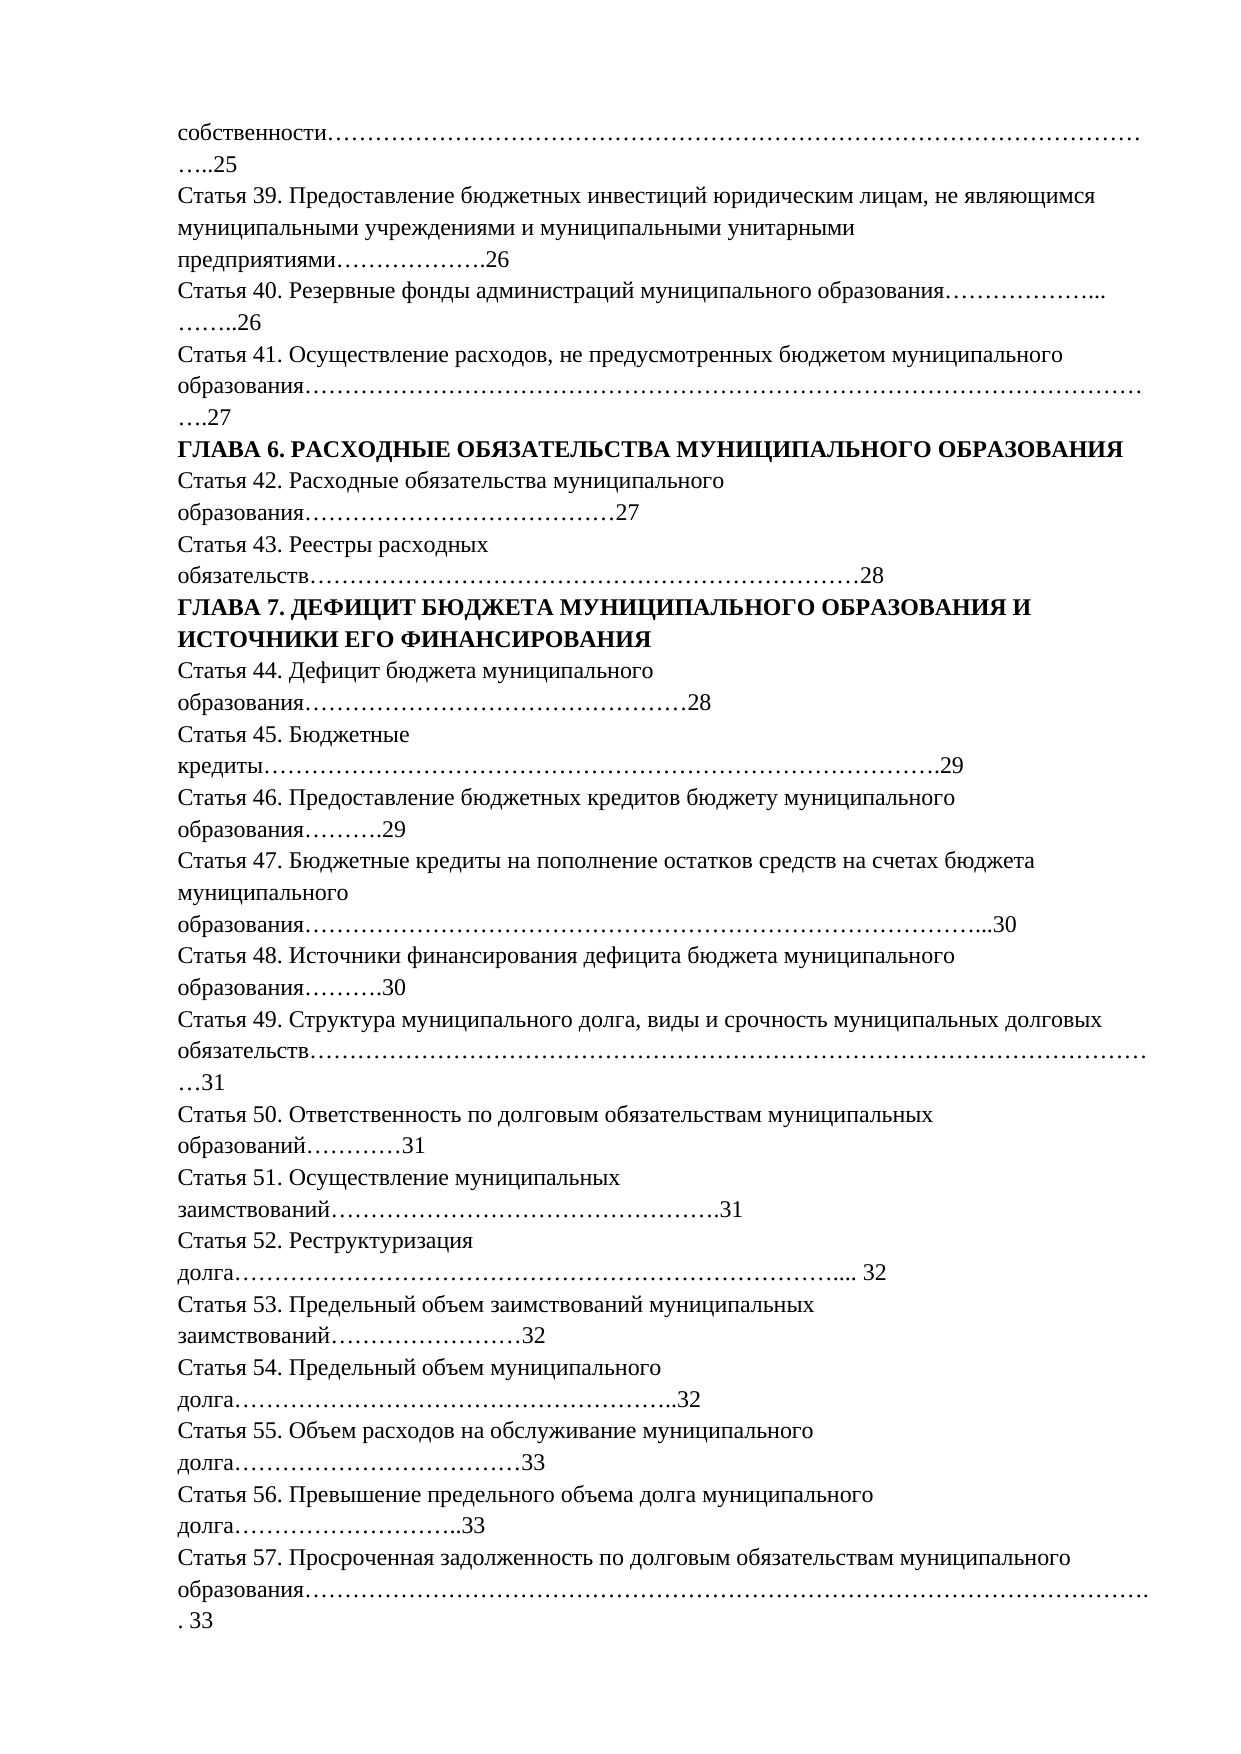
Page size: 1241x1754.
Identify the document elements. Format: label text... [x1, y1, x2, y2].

text Статья 54. Предельный объем муниципального долга………………………………………………..32 [177, 1353, 1152, 1412]
text Статья 44. Дефицит бюджета муниципального образования…………………………………………28 [177, 656, 1152, 716]
text Статья 52. Реструктуризация долга………………………………………………………………….... 32 [177, 1226, 1152, 1286]
text Статья 56. Превышение предельного объема долга муниципального долга………………………..33 [177, 1480, 1152, 1539]
text Статья 42. Расходные обязательства муниципального образования…………………………………27 [177, 466, 1152, 526]
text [177, 118, 1152, 177]
text ГЛАВА 6. РАСХОДНЫЕ ОБЯЗАТЕЛЬСТВА МУНИЦИПАЛЬНОГО ОБРАЗОВАНИЯ [177, 435, 1152, 462]
text ГЛАВА 7. ДЕФИЦИТ БЮДЖЕТА МУНИЦИПАЛЬНОГО ОБРАЗОВАНИЯ И ИСТОЧНИКИ ЕГО ФИНАНСИРОВАНИЯ [177, 593, 1152, 652]
text Статья 39. Предоставление бюджетных инвестиций юридическим лицам, не являющимся муниципальными учреждениями и муниципальными унитарными предприятиями……………….26 [177, 181, 1152, 272]
text Статья 41. Осуществление расходов, не предусмотренных бюджетом муниципального образования……………………………………………………………………………………………….27 [177, 340, 1152, 431]
text Статья 57. Просроченная задолженность по долговым обязательствам муниципального образования…………………………………………………………………………………………….. 33 [177, 1543, 1152, 1634]
text Статья 50. Ответственность по долговым обязательствам муниципальных образований…………31 [177, 1100, 1152, 1159]
text Статья 53. Предельный объем заимствований муниципальных заимствований……………………32 [177, 1290, 1152, 1349]
text Статья 45. Бюджетные кредиты………………………………………………………………………….29 [177, 720, 1152, 779]
text Статья 47. Бюджетные кредиты на пополнение остатков средств на счетах бюджета муниципального образования…………………………………………………………………………...30 [177, 846, 1152, 937]
text Статья 51. Осуществление муниципальных заимствований………………………………………….31 [177, 1163, 1152, 1222]
text Статья 48. Источники финансирования дефицита бюджета муниципального образования……….30 [177, 941, 1152, 1001]
text Статья 49. Структура муниципального долга, виды и срочность муниципальных долговых обязательств………………………………………………………………………………………………31 [177, 1005, 1152, 1096]
text Статья 55. Объем расходов на обслуживание муниципального долга………………………………33 [177, 1416, 1152, 1476]
text Статья 40. Резервные фонды администраций муниципального образования………………...……..26 [177, 276, 1152, 336]
text Статья 43. Реестры расходных обязательств……………………………………………………………28 [177, 530, 1152, 589]
text Статья 46. Предоставление бюджетных кредитов бюджету муниципального образования……….29 [177, 783, 1152, 842]
